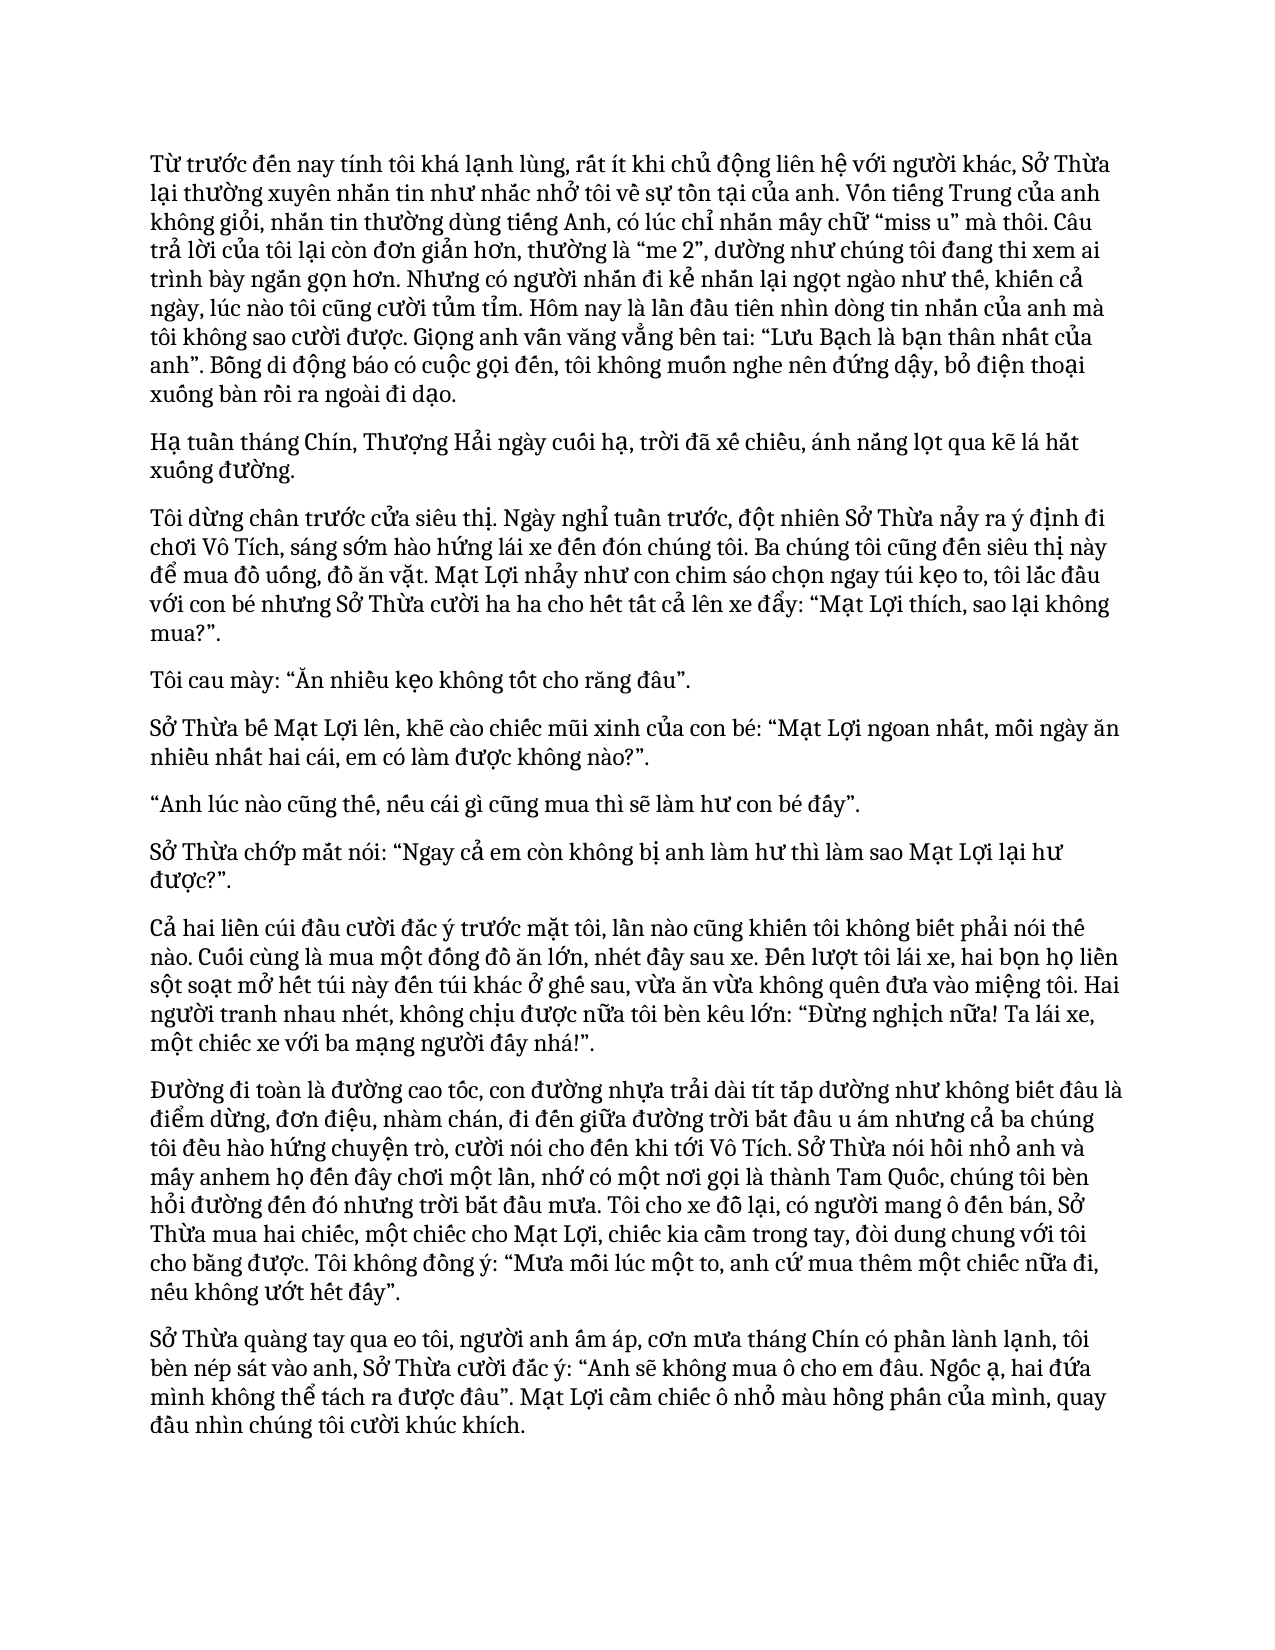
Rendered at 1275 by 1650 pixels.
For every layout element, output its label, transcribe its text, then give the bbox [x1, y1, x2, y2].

text Tôi dừng chân trước cửa siêu thị. Ngày nghỉ tuần trước, đột nhiên Sở Thừa nảy ra ý định đi chơi Vô Tích, sáng sớm hào hứng lái xe đến đón chúng tôi. Ba chúng tôi cũng đến siêu thị này để mua đồ uống, đồ ăn vặt. Mạt Lợi nhảy như con chim sáo chọn ngay túi kẹo to, tôi lắc đầu với con bé nhưng Sở Thừa cười ha ha cho hết tất cả lên xe đẩy: “Mạt Lợi thích, sao lại không mua?”. [150, 504, 1125, 647]
text Sở Thừa chớp mắt nói: “Ngay cả em còn không bị anh làm hư thì làm sao Mạt Lợi lại hư được?”. [150, 837, 1125, 895]
text Đường đi toàn là đường cao tốc, con đường nhựa trải dài tít tắp dường như không biết đâu là điểm dừng, đơn điệu, nhàm chán, đi đến giữa đường trời bắt đầu u ám nhưng cả ba chúng tôi đều hào hứng chuyện trò, cười nói cho đến khi tới Vô Tích. Sở Thừa nói hồi nhỏ anh và mấy anhem họ đến đây chơi một lần, nhớ có một nơi gọi là thành Tam Quốc, chúng tôi bèn hỏi đường đến đó nhưng trời bắt đầu mưa. Tôi cho xe đỗ lại, có người mang ô đến bán, Sở Thừa mua hai chiếc, một chiếc cho Mạt Lợi, chiếc kia cầm trong tay, đòi dung chung với tôi cho bằng được. Tôi không đồng ý: “Mưa mỗi lúc một to, anh cứ mua thêm một chiếc nữa đi, nếu không ướt hết đấy”. [150, 1076, 1125, 1306]
text Tôi cau mày: “Ăn nhiều kẹo không tốt cho răng đâu”. [150, 666, 1125, 695]
text Hạ tuần tháng Chín, Thượng Hải ngày cuối hạ, trời đã xế chiều, ánh nắng lọt qua kẽ lá hắt xuống đường. [150, 427, 1125, 485]
text Cả hai liền cúi đầu cười đắc ý trước mặt tôi, lần nào cũng khiến tôi không biết phải nói thế nào. Cuối cùng là mua một đống đồ ăn lớn, nhét đầy sau xe. Đến lượt tôi lái xe, hai bọn họ liền sột soạt mở hết túi này đến túi khác ở ghế sau, vừa ăn vừa không quên đưa vào miệng tôi. Hai người tranh nhau nhét, không chịu được nữa tôi bèn kêu lớn: “Đừng nghịch nữa! Ta lái xe, một chiếc xe với ba mạng người đấy nhá!”. [150, 914, 1125, 1057]
text Từ trước đến nay tính tôi khá lạnh lùng, rất ít khi chủ động liên hệ với người khác, Sở Thừa lại thường xuyên nhắn tin như nhắc nhở tôi về sự tồn tại của anh. Vốn tiếng Trung của anh không giỏi, nhắn tin thường dùng tiếng Anh, có lúc chỉ nhắn mấy chữ “miss u” mà thôi. Câu trả lời của tôi lại còn đơn giản hơn, thường là “me 2”, dường như chúng tôi đang thi xem ai trình bày ngắn gọn hơn. Nhưng có người nhắn đi kẻ nhắn lại ngọt ngào như thế, khiến cả ngày, lúc nào tôi cũng cười tủm tỉm. Hôm nay là lần đầu tiên nhìn dòng tin nhắn của anh mà tôi không sao cười được. Giọng anh vẫn văng vẳng bên tai: “Lưu Bạch là bạn thân nhất của anh”. Bỗng di động báo có cuộc gọi đến, tôi không muốn nghe nên đứng dậy, bỏ điện thoại xuống bàn rồi ra ngoài đi dạo. [150, 150, 1125, 409]
text “Anh lúc nào cũng thế, nếu cái gì cũng mua thì sẽ làm hư con bé đấy”. [150, 790, 1125, 819]
text Sở Thừa quàng tay qua eo tôi, người anh ấm áp, cơn mưa tháng Chín có phần lành lạnh, tôi bèn nép sát vào anh, Sở Thừa cười đắc ý: “Anh sẽ không mua ô cho em đâu. Ngốc ạ, hai đứa mình không thể tách ra được đâu”. Mạt Lợi cầm chiếc ô nhỏ màu hồng phấn của mình, quay đầu nhìn chúng tôi cười khúc khích. [150, 1325, 1125, 1440]
text Sở Thừa bế Mạt Lợi lên, khẽ cào chiếc mũi xinh của con bé: “Mạt Lợi ngoan nhất, mỗi ngày ăn nhiều nhất hai cái, em có làm được không nào?”. [150, 714, 1125, 771]
